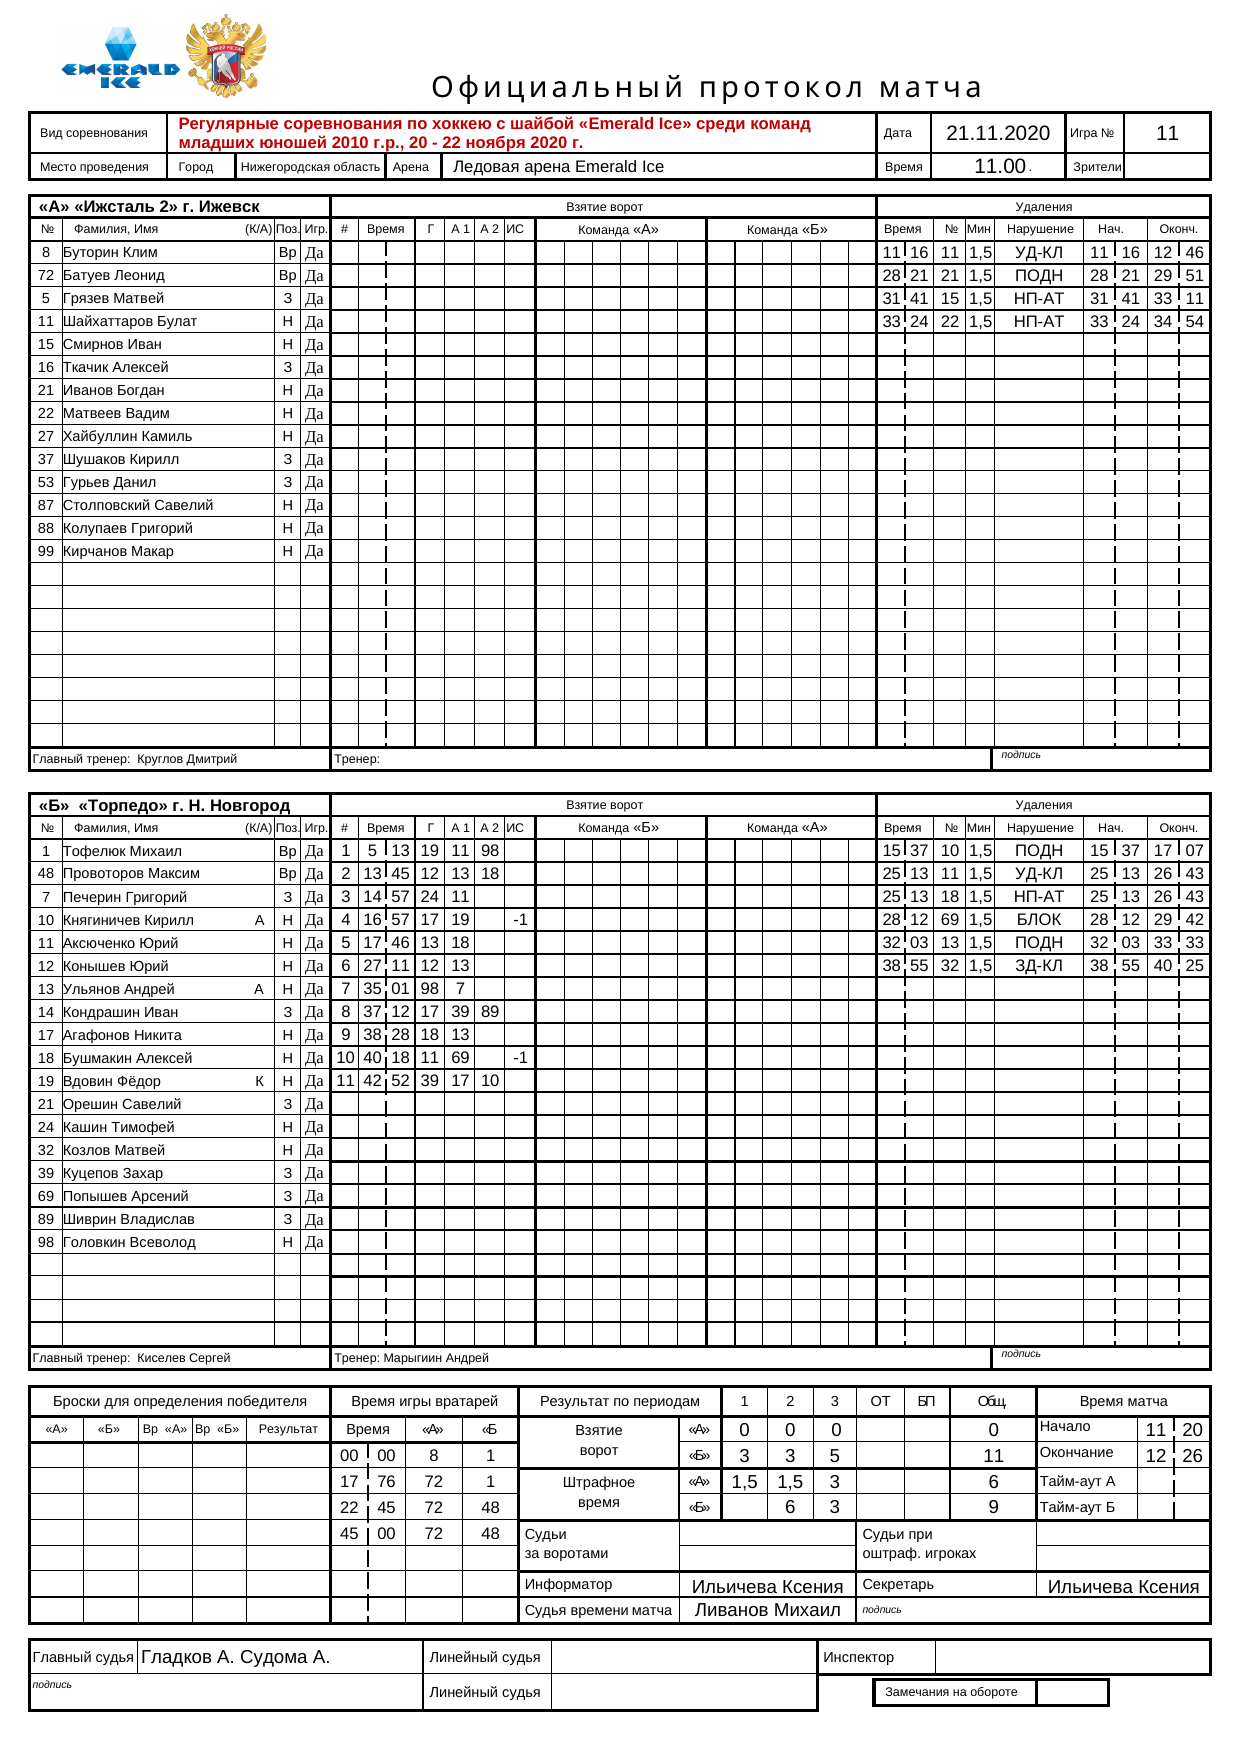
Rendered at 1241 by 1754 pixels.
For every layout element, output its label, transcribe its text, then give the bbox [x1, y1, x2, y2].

table_cell [537, 265, 564, 286]
table_cell [593, 632, 620, 654]
table_cell [565, 265, 592, 286]
table_cell [966, 1323, 994, 1344]
table_cell [821, 886, 848, 907]
table_cell [31, 678, 62, 700]
table_cell [1174, 1494, 1209, 1518]
table_cell [649, 840, 677, 861]
table_cell [537, 1070, 564, 1091]
table_cell [301, 678, 329, 700]
table_cell [708, 724, 734, 746]
table_cell [905, 403, 933, 424]
table_cell [537, 1024, 564, 1045]
table_cell [1179, 1255, 1209, 1275]
table_cell Время [359, 817, 414, 838]
table_cell [301, 1323, 329, 1344]
table_cell [621, 357, 648, 378]
table_cell [332, 586, 358, 608]
table_cell [1115, 426, 1147, 447]
table_cell [565, 426, 592, 447]
table_cell [593, 1070, 620, 1091]
table_cell [849, 1024, 875, 1045]
table_cell Ливанов Михаил [680, 1598, 855, 1622]
table_cell [332, 449, 358, 470]
table_cell Аксюченко Юрий [63, 931, 243, 953]
table_cell [678, 357, 705, 378]
table_cell [416, 563, 444, 585]
table_cell [386, 1323, 414, 1344]
table_cell [445, 1093, 474, 1114]
table_cell [905, 1185, 933, 1206]
table_cell Да [301, 264, 329, 286]
table_cell [537, 655, 564, 677]
table_cell [934, 563, 965, 585]
table_cell [416, 586, 444, 608]
table_cell [416, 517, 444, 539]
table_cell [649, 586, 677, 608]
table_cell [1115, 1139, 1147, 1160]
table_cell [878, 1024, 905, 1045]
table_cell [763, 1070, 791, 1091]
table_cell 21 [905, 265, 933, 286]
table_cell [565, 701, 592, 723]
table_cell [565, 540, 592, 562]
table_cell [678, 1024, 705, 1045]
table_cell [678, 1139, 705, 1160]
table_cell З [275, 1184, 300, 1206]
table_cell [792, 1116, 820, 1137]
table_cell 16 [359, 909, 386, 930]
table_cell [243, 840, 274, 861]
table_cell [934, 517, 965, 539]
table_cell [243, 563, 274, 585]
table_cell [995, 540, 1083, 562]
table_cell [475, 978, 504, 999]
table_cell [995, 1255, 1083, 1275]
table_cell [708, 517, 734, 539]
table_cell [1179, 471, 1209, 493]
table_cell [995, 1139, 1083, 1160]
table_cell [966, 1070, 994, 1091]
table_cell 5 [332, 932, 358, 953]
table_cell [708, 540, 734, 562]
table_cell [593, 701, 620, 723]
table_cell [763, 540, 791, 562]
table_cell [505, 334, 534, 354]
table_cell Да [301, 1161, 329, 1183]
table_cell [821, 334, 848, 354]
table_cell [792, 1001, 820, 1022]
table_cell [649, 357, 677, 378]
table_cell [966, 1139, 994, 1160]
table_cell [243, 1254, 274, 1275]
table_cell [678, 978, 705, 999]
table_cell [649, 1139, 677, 1160]
table_cell Фамилия, Имя [63, 219, 243, 239]
table_cell [593, 357, 620, 378]
table_cell [792, 1278, 820, 1298]
table_cell [995, 1001, 1083, 1022]
table_cell [966, 1185, 994, 1206]
table_cell [445, 380, 474, 401]
table_cell 72 [406, 1494, 462, 1518]
table_cell [416, 1185, 444, 1206]
table_cell [621, 632, 648, 654]
table_cell [386, 655, 414, 677]
table_cell [505, 449, 534, 470]
table_cell [792, 517, 820, 539]
table_cell [849, 1323, 875, 1344]
table_cell [463, 1598, 517, 1622]
table_cell Главный судья [31, 1641, 137, 1673]
table_cell [416, 288, 444, 308]
table_cell [678, 1001, 705, 1022]
table_cell [1084, 586, 1115, 608]
table_cell [966, 1047, 994, 1068]
table_cell [565, 311, 592, 332]
table_cell № [31, 817, 62, 838]
table_cell 88 [31, 517, 62, 539]
table_cell [505, 357, 534, 378]
table_cell Грязев Матвей [63, 287, 243, 308]
table_cell [1148, 426, 1179, 447]
table_cell [621, 1093, 648, 1114]
table_cell [445, 1116, 474, 1137]
table_cell Н [275, 931, 300, 953]
table_cell [386, 242, 414, 262]
table_cell [275, 1300, 300, 1321]
table_cell [995, 724, 1083, 746]
table_cell [934, 1185, 965, 1206]
table_cell НП-АТ [995, 288, 1083, 308]
table_cell [1115, 978, 1147, 999]
table_cell [792, 311, 820, 332]
table_cell [31, 655, 62, 677]
table_cell [1148, 1231, 1179, 1252]
table_cell [736, 540, 762, 562]
table_cell [593, 1001, 620, 1022]
table_cell [708, 471, 734, 493]
table_cell [1115, 1185, 1147, 1206]
table_cell [359, 1255, 386, 1275]
table_cell [736, 1139, 762, 1160]
table_cell [386, 1116, 414, 1137]
table_cell [1084, 380, 1115, 401]
table_cell 12 [1115, 909, 1147, 930]
table_cell [649, 1001, 677, 1022]
table_cell [416, 1323, 444, 1344]
table_cell [275, 724, 300, 746]
table_cell Н [275, 494, 300, 516]
table_cell [31, 1444, 83, 1467]
table_cell [621, 1070, 648, 1091]
table_cell [905, 1001, 933, 1022]
table_cell [736, 1163, 762, 1183]
table_cell Н [275, 310, 300, 332]
table_cell [63, 586, 243, 608]
table_cell [193, 1546, 246, 1570]
table_cell [966, 586, 994, 608]
table_cell [678, 403, 705, 424]
table_cell [763, 1278, 791, 1298]
table_cell 4 [332, 909, 358, 930]
table_cell [621, 494, 648, 516]
table_cell [849, 840, 875, 861]
table_cell [475, 1093, 504, 1114]
table_cell [736, 978, 762, 999]
table_cell [934, 632, 965, 654]
table_cell [359, 1300, 386, 1321]
table_cell [821, 517, 848, 539]
table_cell (К/А) [243, 817, 274, 838]
table_cell [966, 1255, 994, 1275]
table_cell [63, 1323, 243, 1344]
table_cell [792, 357, 820, 378]
table_cell [621, 609, 648, 631]
table_cell [416, 1231, 444, 1252]
table_cell [708, 1001, 734, 1022]
table_cell [593, 1139, 620, 1160]
table_cell [1148, 724, 1179, 746]
table_cell [565, 471, 592, 493]
table_cell [1115, 471, 1147, 493]
table_cell [416, 403, 444, 424]
table_cell [821, 978, 848, 999]
table_cell [821, 840, 848, 861]
table_cell [736, 357, 762, 378]
table_cell [193, 1571, 246, 1596]
table_cell Батуев Леонид [63, 264, 243, 286]
table_cell 12 [416, 955, 444, 976]
table_cell [368, 1571, 405, 1596]
table_cell [708, 1209, 734, 1229]
table_cell [359, 334, 386, 354]
table_cell Да [301, 471, 329, 493]
table_cell 34 [1148, 311, 1179, 332]
table_cell [1115, 403, 1147, 424]
table_cell [708, 494, 734, 516]
table_cell А 2 [475, 817, 504, 838]
table_cell [966, 1209, 994, 1229]
table_cell [763, 932, 791, 953]
table_cell [193, 1468, 246, 1493]
table_cell [1179, 357, 1209, 378]
table_cell [708, 1278, 734, 1298]
table_cell [995, 678, 1083, 700]
table_cell А 1 [445, 817, 474, 838]
table_cell [332, 380, 358, 401]
table_cell [821, 632, 848, 654]
table_cell 46 [386, 932, 414, 953]
table_cell [537, 1255, 564, 1275]
table_cell [31, 1520, 83, 1544]
table_cell [621, 1300, 648, 1321]
table_cell 11 [934, 863, 965, 884]
table_cell [995, 586, 1083, 608]
table_cell [878, 1139, 905, 1160]
table_cell Да [301, 310, 329, 332]
table_cell 48 [463, 1494, 517, 1518]
table_cell 11 [878, 242, 905, 262]
table_cell 38 [1084, 955, 1115, 976]
table_cell [1115, 632, 1147, 654]
table_cell [386, 403, 414, 424]
table_cell Тайм-аут А [1038, 1468, 1137, 1493]
table_cell [445, 1300, 474, 1321]
table_cell 53 [31, 471, 62, 493]
table_cell [505, 886, 534, 907]
table_cell 35 [359, 978, 386, 999]
table_cell 11 [332, 1070, 358, 1091]
table_cell [736, 1231, 762, 1252]
table_cell [708, 311, 734, 332]
table_cell [243, 586, 274, 608]
table_cell [821, 563, 848, 585]
table_cell Да [301, 540, 329, 562]
table_cell [537, 1139, 564, 1160]
table_cell [416, 609, 444, 631]
table_cell [878, 380, 905, 401]
table_cell [1148, 655, 1179, 677]
table_cell [332, 1598, 368, 1622]
table_cell [966, 978, 994, 999]
table_cell [905, 449, 933, 470]
table_cell УД-КЛ [995, 863, 1083, 884]
table_cell 33 [878, 311, 905, 332]
table_cell [445, 655, 474, 677]
table_cell [995, 1024, 1083, 1045]
table_cell [763, 1323, 791, 1344]
table_cell [565, 494, 592, 516]
table_cell [849, 955, 875, 976]
table_cell 1,5 [966, 886, 994, 907]
table_cell [649, 288, 677, 308]
table_cell [359, 1116, 386, 1137]
table_cell [708, 1163, 734, 1183]
table_cell 10 [475, 1070, 504, 1091]
table_cell [934, 357, 965, 378]
table_cell [1084, 1001, 1115, 1022]
table_cell [878, 701, 905, 723]
table_cell 1,5 [966, 288, 994, 308]
table_cell [243, 1138, 274, 1160]
table_cell [505, 311, 534, 332]
table_cell [1179, 586, 1209, 608]
table_cell Штрафное время [520, 1470, 678, 1518]
table_cell [934, 494, 965, 516]
table_cell [505, 632, 534, 654]
table_cell [792, 1255, 820, 1275]
table_cell Поз. [275, 817, 300, 838]
table_cell [763, 1209, 791, 1229]
table_cell [1179, 1231, 1209, 1252]
table_cell [1179, 1323, 1209, 1344]
table_cell [505, 840, 534, 861]
table_cell [649, 678, 677, 700]
table_cell [1115, 1278, 1147, 1298]
table_cell [966, 724, 994, 746]
table_cell [678, 909, 705, 930]
table_cell [849, 932, 875, 953]
table_cell [505, 1024, 534, 1045]
table_cell [593, 288, 620, 308]
table_cell [139, 1598, 192, 1622]
table_cell [934, 1116, 965, 1137]
table_cell [359, 426, 386, 447]
table_cell Шушаков Кирилл [63, 448, 243, 470]
table_cell [1179, 609, 1209, 631]
table_cell [359, 1323, 386, 1344]
table_cell 99 [31, 540, 62, 562]
table_cell [763, 724, 791, 746]
table_cell [416, 242, 444, 262]
table_cell [445, 517, 474, 539]
table_cell [537, 909, 564, 930]
table_cell [763, 494, 791, 516]
table_cell [878, 1209, 905, 1229]
table_cell [792, 909, 820, 930]
table_cell [934, 1209, 965, 1229]
table_cell Время [878, 154, 930, 178]
table_cell [301, 1254, 329, 1275]
table_cell [1084, 1231, 1115, 1252]
table_cell [537, 1231, 564, 1252]
table_cell [31, 563, 62, 585]
table_cell [821, 449, 848, 470]
table_cell 46 [1179, 242, 1209, 262]
table_cell [905, 563, 933, 585]
table_cell [386, 1231, 414, 1252]
table_cell [63, 563, 243, 585]
table_cell [1179, 540, 1209, 562]
table_cell [934, 1024, 965, 1045]
table_cell К [243, 1069, 274, 1091]
table_cell [966, 1163, 994, 1183]
table_cell [1115, 1116, 1147, 1137]
table_cell [871, 1676, 1211, 1708]
table_cell [763, 242, 791, 262]
table_cell [934, 1139, 965, 1160]
table_cell [359, 380, 386, 401]
table_cell [1148, 978, 1179, 999]
table_cell [505, 471, 534, 493]
table_cell [1115, 1070, 1147, 1091]
table_cell 6 [951, 1470, 1035, 1493]
table_cell 1,5 [723, 1470, 767, 1493]
table_cell З [275, 885, 300, 907]
table_cell [934, 978, 965, 999]
table_cell Судья времени матча [520, 1598, 679, 1622]
table_cell 52 [386, 1070, 414, 1091]
table_cell [445, 1185, 474, 1206]
table_cell [565, 932, 592, 953]
table_cell [537, 1278, 564, 1298]
table_cell [565, 1116, 592, 1137]
table_cell [763, 955, 791, 976]
table_cell 03 [1115, 932, 1147, 953]
table_cell [416, 494, 444, 516]
table_cell 33 [1148, 288, 1179, 308]
table_cell [84, 1444, 138, 1467]
table_cell [966, 678, 994, 700]
table_cell [763, 609, 791, 631]
table_cell Вдовин Фёдор [63, 1069, 243, 1091]
table_cell [505, 403, 534, 424]
table_cell [368, 1598, 405, 1622]
table_cell [708, 909, 734, 930]
table_cell Тренер: [332, 749, 990, 769]
table_cell Ледовая арена Emerald Ice [443, 154, 875, 178]
table_cell 25 [878, 863, 905, 884]
table_cell 15 [31, 333, 62, 354]
table_cell 19 [416, 840, 444, 861]
table_cell [878, 1001, 905, 1022]
table_cell [792, 1047, 820, 1068]
table_cell [1148, 1185, 1179, 1206]
table_cell [416, 265, 444, 286]
table_cell [649, 380, 677, 401]
table_cell [849, 1278, 875, 1298]
table_cell [386, 1139, 414, 1160]
table_cell [445, 288, 474, 308]
table_cell 1,5 [966, 840, 994, 861]
table_cell [332, 403, 358, 424]
table_cell 40 [1148, 955, 1179, 976]
table_cell [537, 426, 564, 447]
table_cell [678, 955, 705, 976]
table_cell [565, 678, 592, 700]
table_cell Да [301, 1000, 329, 1022]
table_cell Нарушение [995, 219, 1083, 239]
table_cell [139, 1444, 192, 1467]
table_cell Судьи при оштраф. игроках [857, 1522, 1036, 1570]
table_cell Ильичева Ксения [1037, 1573, 1209, 1596]
table_cell 07 [1179, 840, 1209, 861]
table_cell [821, 1070, 848, 1091]
table_cell [849, 403, 875, 424]
table_cell [849, 863, 875, 884]
table_cell [332, 655, 358, 677]
table_cell 31 [878, 288, 905, 308]
table_cell [301, 701, 329, 723]
table_cell [386, 1278, 414, 1298]
table_cell [537, 932, 564, 953]
table_cell [736, 863, 762, 884]
table_cell [678, 1185, 705, 1206]
table_cell Нач. [1084, 817, 1147, 838]
table_cell 11 [31, 310, 62, 332]
table_cell [243, 1230, 274, 1252]
table_cell З [275, 356, 300, 378]
table_cell [736, 632, 762, 654]
table_cell 1 [463, 1444, 517, 1467]
table_cell [678, 540, 705, 562]
table_cell [275, 1323, 300, 1344]
table_cell Н [275, 1230, 300, 1252]
table_cell [359, 242, 386, 262]
table_cell 17 [332, 1468, 368, 1493]
table_cell 28 [386, 1024, 414, 1045]
table_cell 1 [463, 1468, 517, 1493]
table_cell [792, 678, 820, 700]
table_cell [537, 334, 564, 354]
table_cell ПОДН [995, 932, 1083, 953]
table_cell 98 [416, 978, 444, 999]
table_cell [386, 632, 414, 654]
table_cell [593, 678, 620, 700]
table_cell [621, 1001, 648, 1022]
table_cell [445, 311, 474, 332]
table_cell [593, 380, 620, 401]
table_cell [1148, 1070, 1179, 1091]
table_cell 32 [878, 932, 905, 953]
table_cell [301, 609, 329, 631]
table_cell [905, 1323, 933, 1344]
table_cell [445, 609, 474, 631]
table_cell 5 [359, 840, 386, 861]
table_cell Информатор [520, 1573, 679, 1596]
table_cell [386, 701, 414, 723]
table_cell [821, 932, 848, 953]
table_cell [552, 1641, 816, 1673]
table_cell [621, 540, 648, 562]
table_cell [678, 886, 705, 907]
table_cell [275, 701, 300, 723]
table_cell # [332, 219, 358, 239]
table_header Удаления [878, 197, 1209, 216]
table_cell [359, 1278, 386, 1298]
table_cell [878, 1070, 905, 1091]
table_cell 24 [1115, 311, 1147, 332]
table_cell 11 [31, 931, 62, 953]
table_cell [849, 1231, 875, 1252]
table_cell [905, 426, 933, 447]
table_cell -1 [505, 909, 534, 930]
table_cell Н [275, 402, 300, 424]
table_cell [475, 1278, 504, 1298]
table_cell [905, 701, 933, 723]
table_cell [849, 540, 875, 562]
table_cell [934, 586, 965, 608]
table_cell [966, 701, 994, 723]
table_cell [386, 471, 414, 493]
table_cell Гладков А. Судома А. [138, 1641, 422, 1673]
table_cell [537, 978, 564, 999]
table_cell [445, 334, 474, 354]
table_cell [708, 609, 734, 631]
table_cell [792, 586, 820, 608]
table_cell Колупаев Григорий [63, 517, 243, 539]
table_cell [243, 333, 274, 354]
table_cell 14 [359, 886, 386, 907]
table_cell [821, 540, 848, 562]
table_cell [1148, 678, 1179, 700]
table_cell [537, 840, 564, 861]
table_cell [621, 978, 648, 999]
table_cell Да [301, 862, 329, 884]
table_cell [792, 426, 820, 447]
table_cell [849, 1047, 875, 1068]
table_header Регулярные соревнования по хоккею с шайбой «Emerald Ice» среди команд младших юношей 2010 г.р., 20 - 22 ноября 2020 г. [168, 114, 875, 152]
table_cell 17 [416, 1001, 444, 1022]
table_cell [332, 1185, 358, 1206]
table_cell [243, 701, 274, 723]
table_cell [445, 1278, 474, 1298]
table_cell [678, 840, 705, 861]
table_cell [878, 586, 905, 608]
table_cell [736, 609, 762, 631]
table_cell [359, 471, 386, 493]
table_cell [678, 1116, 705, 1137]
table_cell [966, 426, 994, 447]
table_cell З [275, 1208, 300, 1229]
table_cell «Б» [680, 1494, 720, 1518]
table_cell Козлов Матвей [63, 1138, 243, 1160]
table_cell [1148, 1001, 1179, 1022]
table_cell Фамилия, Имя [63, 817, 243, 838]
table_cell [537, 242, 564, 262]
table_cell [63, 1300, 243, 1321]
table_cell [537, 357, 564, 378]
table_cell [878, 1278, 905, 1298]
table_cell 28 [1084, 265, 1115, 286]
table_cell [505, 678, 534, 700]
table_cell Команда «Б» [708, 219, 875, 239]
table_cell [1148, 1300, 1179, 1321]
picture [58, 14, 267, 98]
table_cell Главный тренер: Киселев Сергей [31, 1348, 329, 1367]
table_cell [463, 1571, 517, 1596]
table_header Броски для определения победителя [31, 1388, 329, 1414]
table_cell 3 [814, 1494, 856, 1518]
table_cell [736, 471, 762, 493]
table_cell [708, 886, 734, 907]
table_cell [565, 1024, 592, 1045]
table_cell [736, 380, 762, 401]
table_cell [593, 426, 620, 447]
table_cell Вр «Б» [193, 1418, 246, 1441]
table_cell [934, 609, 965, 631]
table_cell «А» [680, 1418, 720, 1441]
table_cell [621, 955, 648, 976]
table_cell [621, 563, 648, 585]
table_cell [678, 494, 705, 516]
table_cell [857, 1494, 904, 1518]
table_cell 9 [332, 1024, 358, 1045]
table_cell [821, 655, 848, 677]
table_cell [621, 265, 648, 286]
table_cell [708, 265, 734, 286]
table_cell [386, 426, 414, 447]
table_cell [934, 1093, 965, 1114]
table_cell Тофелюк Михаил [63, 840, 243, 861]
table_cell Инспектор [819, 1641, 935, 1673]
table_cell [621, 288, 648, 308]
table_cell [505, 1163, 534, 1183]
table_cell 20 [1174, 1418, 1209, 1441]
table_cell [708, 1093, 734, 1114]
table_cell [736, 1185, 762, 1206]
table_cell [416, 1255, 444, 1275]
table_cell З [275, 471, 300, 493]
table_cell подпись [993, 749, 1209, 769]
table_cell [849, 678, 875, 700]
table_cell [1148, 334, 1179, 354]
table_cell [475, 380, 504, 401]
table_cell [621, 1185, 648, 1206]
table_cell [736, 701, 762, 723]
table_cell 48 [31, 862, 62, 884]
table_header 3 [814, 1388, 856, 1414]
table_cell [1084, 701, 1115, 723]
table_cell Судьи за воротами [520, 1522, 679, 1570]
table_cell Да [301, 908, 329, 930]
table_cell 11.00 [932, 154, 1064, 178]
table_cell [1148, 1163, 1179, 1183]
table_cell [475, 517, 504, 539]
table_cell [966, 471, 994, 493]
table_cell 13 [445, 1024, 474, 1045]
table_cell [84, 1468, 138, 1493]
table_cell [821, 1139, 848, 1160]
table_cell [193, 1520, 246, 1544]
table_cell Время [359, 219, 414, 239]
table_cell 45 [332, 1520, 368, 1544]
table_cell [537, 863, 564, 884]
table_cell [301, 655, 329, 677]
table_cell [475, 288, 504, 308]
table_header Время игры вратарей [332, 1388, 517, 1414]
table_cell [995, 978, 1083, 999]
table_cell [736, 909, 762, 930]
table_cell [1148, 586, 1179, 608]
table_cell 37 [1115, 840, 1147, 861]
table_cell 11 [445, 886, 474, 907]
table_cell [243, 264, 274, 286]
table_cell [763, 449, 791, 470]
table_cell [1148, 517, 1179, 539]
table_cell [463, 1546, 517, 1570]
table_cell [878, 1116, 905, 1137]
table_cell [1084, 724, 1115, 746]
table_cell [368, 1546, 405, 1570]
table_cell [31, 632, 62, 654]
table_cell Удаления [878, 795, 1209, 815]
table_cell [763, 1047, 791, 1068]
table_cell [243, 471, 274, 493]
table_cell [332, 678, 358, 700]
table_cell [708, 563, 734, 585]
table_cell [934, 1163, 965, 1183]
table_cell [1115, 678, 1147, 700]
table_cell [792, 563, 820, 585]
table_cell [878, 540, 905, 562]
table_cell [1084, 632, 1115, 654]
table_cell [537, 1323, 564, 1344]
table_cell [649, 1185, 677, 1206]
table_cell [593, 471, 620, 493]
table_cell [1148, 494, 1179, 516]
table_cell 22 [934, 311, 965, 332]
table_cell 12 [31, 954, 62, 976]
table_cell [649, 1163, 677, 1183]
table_cell [792, 932, 820, 953]
table_cell 00 [368, 1520, 405, 1544]
table_cell Да [301, 1046, 329, 1068]
table_cell [678, 471, 705, 493]
table_cell 1,5 [966, 955, 994, 976]
table_cell Куцепов Захар [63, 1161, 243, 1183]
table_cell [565, 978, 592, 999]
table_cell [763, 1139, 791, 1160]
table_cell [621, 1231, 648, 1252]
table_cell [821, 1209, 848, 1229]
table_cell [649, 724, 677, 746]
table_cell Да [301, 1023, 329, 1045]
table_cell [445, 1163, 474, 1183]
table_cell [736, 1001, 762, 1022]
table_cell [243, 1161, 274, 1183]
table_cell [275, 1254, 300, 1275]
table_cell 03 [905, 932, 933, 953]
table_cell [505, 265, 534, 286]
table_cell [708, 1231, 734, 1252]
table_cell [1138, 1494, 1174, 1518]
table_cell [792, 380, 820, 401]
table_cell [445, 471, 474, 493]
table_cell Н [275, 1046, 300, 1068]
table_cell [1084, 1024, 1115, 1045]
table_cell [537, 1185, 564, 1206]
table_cell [1084, 1278, 1115, 1298]
table_cell [243, 954, 274, 976]
table_cell [621, 1024, 648, 1045]
table_cell [966, 357, 994, 378]
table_cell Да [301, 517, 329, 539]
table_cell [243, 1323, 274, 1344]
table_cell [736, 1300, 762, 1321]
table_cell [565, 632, 592, 654]
table_cell [1115, 1300, 1147, 1321]
table_cell Да [301, 494, 329, 516]
table_cell [736, 563, 762, 585]
table_cell [763, 471, 791, 493]
table_cell [678, 426, 705, 447]
table_cell [505, 1323, 534, 1344]
table_cell НП-АТ [995, 311, 1083, 332]
table_cell 32 [934, 955, 965, 976]
table_cell 13 [31, 977, 62, 999]
table_cell [332, 265, 358, 286]
table_cell [593, 311, 620, 332]
table_cell Взятие ворот [520, 1418, 678, 1467]
table_cell [905, 1278, 933, 1298]
table_cell [763, 517, 791, 539]
table_cell [247, 1598, 329, 1622]
table_cell [301, 724, 329, 746]
table_cell [621, 1278, 648, 1298]
table_cell [649, 1231, 677, 1252]
table_cell [475, 494, 504, 516]
table_cell 41 [905, 288, 933, 308]
table_cell 15 [1084, 840, 1115, 861]
table_cell [621, 932, 648, 953]
table_cell [475, 1300, 504, 1321]
table_cell [821, 609, 848, 631]
table_cell [31, 586, 62, 608]
table_cell [247, 1546, 329, 1570]
table_cell УД-КЛ [995, 242, 1083, 262]
table_cell [995, 1278, 1083, 1298]
table_cell [905, 1024, 933, 1045]
table_cell БЛОК [995, 909, 1083, 930]
table_cell [849, 1209, 875, 1229]
table_cell [1179, 1163, 1209, 1183]
table_cell [243, 885, 274, 907]
table_cell [243, 287, 274, 308]
table_cell [1179, 1139, 1209, 1160]
table_cell Вр [275, 840, 300, 861]
table_cell [475, 1047, 504, 1068]
table_cell [386, 1300, 414, 1321]
table_cell [359, 494, 386, 516]
table_cell [1115, 724, 1147, 746]
table_cell [406, 1598, 462, 1622]
table_cell Да [301, 1184, 329, 1206]
table_cell [792, 1093, 820, 1114]
table_cell [849, 494, 875, 516]
table_cell Оконч. [1148, 817, 1209, 838]
table_cell [821, 426, 848, 447]
table_cell [505, 1185, 534, 1206]
table_cell [593, 955, 620, 976]
table_cell [505, 724, 534, 746]
table_cell [1148, 609, 1179, 631]
table_cell «Б» [680, 1442, 720, 1467]
table_cell [708, 380, 734, 401]
table_cell [905, 1047, 933, 1068]
table_cell 69 [31, 1184, 62, 1206]
table_cell [1115, 563, 1147, 585]
table_cell [649, 265, 677, 286]
table_cell [593, 1209, 620, 1229]
table_cell [593, 1047, 620, 1068]
table_cell [736, 1047, 762, 1068]
table_cell [905, 632, 933, 654]
table_cell [934, 1300, 965, 1321]
table_cell [1148, 1255, 1179, 1275]
table_cell [416, 540, 444, 562]
table_cell [1084, 449, 1115, 470]
table_cell [332, 1163, 358, 1183]
table_cell [1179, 494, 1209, 516]
table_cell [878, 357, 905, 378]
table_cell . Зрители [1067, 154, 1123, 178]
table_cell [475, 471, 504, 493]
table_cell [849, 1001, 875, 1022]
table_cell Да [301, 242, 329, 262]
table_cell подпись [993, 1348, 1209, 1367]
table_cell [934, 1047, 965, 1068]
table_cell [193, 1598, 246, 1622]
table_cell [63, 678, 243, 700]
table_cell А [243, 908, 274, 930]
table_cell [1148, 632, 1179, 654]
table_cell Матвеев Вадим [63, 402, 243, 424]
table_cell [821, 1255, 848, 1275]
table_cell [708, 1185, 734, 1206]
table_cell [763, 1116, 791, 1137]
table_cell [678, 1323, 705, 1344]
table_cell [878, 494, 905, 516]
table_cell 31 [1084, 288, 1115, 308]
table_cell [1125, 154, 1209, 178]
table_cell [934, 380, 965, 401]
table_cell [537, 540, 564, 562]
table_cell [1179, 701, 1209, 723]
table_cell Н [275, 977, 300, 999]
table_cell 13 [934, 932, 965, 953]
table_cell [905, 494, 933, 516]
table_cell [1148, 563, 1179, 585]
table_cell [386, 1163, 414, 1183]
table_cell ЗД-КЛ [995, 955, 1083, 976]
table_cell 10 [934, 840, 965, 861]
table_cell [649, 1093, 677, 1114]
table_cell [995, 471, 1083, 493]
table_cell 6 [332, 955, 358, 976]
table_cell [243, 632, 274, 654]
table_cell [678, 265, 705, 286]
table_cell [445, 586, 474, 608]
table_cell [1084, 1300, 1115, 1321]
table_cell 18 [934, 886, 965, 907]
table_cell [821, 586, 848, 608]
table_cell [649, 540, 677, 562]
table_cell [537, 1093, 564, 1114]
table_cell Результат [247, 1418, 329, 1441]
table_cell [849, 1255, 875, 1275]
table_cell [386, 586, 414, 608]
table_cell [31, 701, 62, 723]
table_cell [736, 517, 762, 539]
table_cell 39 [31, 1161, 62, 1183]
table_cell [678, 655, 705, 677]
table_cell [849, 265, 875, 286]
table_cell [31, 1598, 83, 1622]
table_cell [878, 632, 905, 654]
table_cell 87 [31, 494, 62, 516]
table_cell [1084, 426, 1115, 447]
table_cell [593, 1278, 620, 1298]
table_cell 42 [1179, 909, 1209, 930]
table_cell [505, 863, 534, 884]
table_cell [708, 1047, 734, 1068]
table_cell «Б» «Торпедо» г. Н. Новгород [31, 795, 329, 815]
table_cell [736, 724, 762, 746]
table_cell [649, 609, 677, 631]
table_cell [359, 540, 386, 562]
table_cell [821, 863, 848, 884]
table_cell [1084, 655, 1115, 677]
table_cell [792, 955, 820, 976]
table_cell [905, 471, 933, 493]
table_cell [849, 1116, 875, 1137]
table_cell [1148, 471, 1179, 493]
table_cell 12 [416, 863, 444, 884]
table_cell 42 [359, 1070, 386, 1091]
table_cell [966, 517, 994, 539]
table_cell [736, 426, 762, 447]
table_cell [1148, 357, 1179, 378]
table_cell 12 [1138, 1442, 1174, 1467]
table_cell [678, 701, 705, 723]
table_cell [849, 449, 875, 470]
table_cell [359, 265, 386, 286]
table_cell 11 [951, 1442, 1035, 1467]
table_cell 1,5 [768, 1470, 813, 1493]
table_cell [386, 1185, 414, 1206]
table_cell [678, 334, 705, 354]
table_cell [792, 655, 820, 677]
table_cell Агафонов Никита [63, 1023, 243, 1045]
table_cell [505, 1209, 534, 1229]
table_cell [505, 609, 534, 631]
table_cell 19 [31, 1069, 62, 1091]
table_cell [359, 609, 386, 631]
table_cell [905, 724, 933, 746]
table_cell [678, 1255, 705, 1275]
table_cell [475, 932, 504, 953]
table_cell [416, 1209, 444, 1229]
table_cell [763, 1185, 791, 1206]
table_cell «Б» [84, 1418, 138, 1441]
table_cell 3 [332, 886, 358, 907]
table_cell [386, 1093, 414, 1114]
table_cell [649, 863, 677, 884]
table_cell Кондрашин Иван [63, 1000, 243, 1022]
table_cell [878, 655, 905, 677]
table_cell [1084, 978, 1115, 999]
table_header 2 [768, 1388, 813, 1414]
table_cell [649, 655, 677, 677]
table_cell [359, 701, 386, 723]
table_cell 15 [934, 288, 965, 308]
table_cell Печерин Григорий [63, 885, 243, 907]
table_cell [821, 678, 848, 700]
table_cell [359, 311, 386, 332]
table_cell Шайхаттаров Булат [63, 310, 243, 332]
table_cell [565, 955, 592, 976]
table_cell Арена [387, 154, 440, 178]
table_cell [849, 1070, 875, 1091]
table_cell [763, 311, 791, 332]
table_cell [565, 403, 592, 424]
table_cell № [31, 219, 62, 239]
table_cell Поз. [275, 219, 300, 239]
table_cell [849, 978, 875, 999]
table_cell [552, 1674, 816, 1708]
table_cell 28 [878, 909, 905, 930]
table_cell [1084, 1116, 1115, 1137]
table_cell 00 [332, 1444, 368, 1467]
table_cell [593, 586, 620, 608]
table_cell подпись [857, 1598, 1209, 1622]
table_cell [678, 724, 705, 746]
table_cell 11 [1138, 1418, 1174, 1441]
table_cell [475, 1024, 504, 1045]
table_cell [386, 288, 414, 308]
table_cell [275, 655, 300, 677]
table_cell [792, 863, 820, 884]
table_cell [849, 517, 875, 539]
table_cell [1115, 1231, 1147, 1252]
table_cell Нарушение [995, 817, 1083, 838]
table_cell [537, 449, 564, 470]
table_header Игра № [1067, 114, 1123, 152]
table_cell [621, 1209, 648, 1229]
table_cell [792, 540, 820, 562]
table_cell 32 [31, 1138, 62, 1160]
table_cell [537, 471, 564, 493]
table_cell 45 [386, 863, 414, 884]
table_cell [565, 1231, 592, 1252]
table_cell Команда «А» [537, 219, 705, 239]
table_cell [1179, 403, 1209, 424]
table_cell 25 [1084, 886, 1115, 907]
table_cell [763, 678, 791, 700]
table_cell [505, 517, 534, 539]
table_cell Да [301, 1092, 329, 1114]
table_cell [593, 1024, 620, 1045]
table_cell [359, 678, 386, 700]
table_cell [849, 471, 875, 493]
table_cell [708, 334, 734, 354]
table_cell [416, 632, 444, 654]
table_cell 10 [31, 908, 62, 930]
table_cell [1084, 357, 1115, 378]
table_cell [849, 426, 875, 447]
table_cell Смирнов Иван [63, 333, 243, 354]
table_cell [406, 1571, 462, 1596]
table_cell [416, 449, 444, 470]
table_cell [1115, 449, 1147, 470]
table_cell [386, 1255, 414, 1275]
table_cell 45 [368, 1494, 405, 1518]
table_cell [763, 265, 791, 286]
table_cell [736, 1209, 762, 1229]
table_cell [332, 632, 358, 654]
table_cell [1115, 1163, 1147, 1183]
table_header БП [905, 1388, 949, 1414]
table_cell [905, 334, 933, 354]
table_cell [537, 494, 564, 516]
table_cell Н [275, 379, 300, 401]
table_cell [565, 909, 592, 930]
table_cell ИС [505, 219, 534, 239]
table_cell [1179, 334, 1209, 354]
table_cell (К/А) [243, 219, 274, 239]
table_cell [445, 724, 474, 746]
table_cell [1084, 540, 1115, 562]
table_cell [332, 1255, 358, 1275]
table_cell [332, 242, 358, 262]
table_cell [995, 1231, 1083, 1252]
table_cell 26 [1148, 863, 1179, 884]
table_cell [621, 311, 648, 332]
table_cell [359, 517, 386, 539]
table_cell [359, 288, 386, 308]
table_cell [736, 1070, 762, 1091]
table_cell Провоторов Максим [63, 862, 243, 884]
table_cell [678, 563, 705, 585]
table_cell 48 [463, 1520, 517, 1544]
table_cell [678, 242, 705, 262]
table_cell [649, 701, 677, 723]
table_cell Время [878, 219, 933, 239]
table_cell [995, 449, 1083, 470]
table_header Время матча [1038, 1388, 1209, 1414]
table_cell [905, 357, 933, 378]
table_cell [359, 655, 386, 677]
table_cell [565, 609, 592, 631]
table_cell [1084, 1139, 1115, 1160]
table_cell 72 [31, 264, 62, 286]
table_cell [849, 609, 875, 631]
table_cell Да [301, 977, 329, 999]
table_cell [565, 1070, 592, 1091]
table_cell [332, 1209, 358, 1229]
table_cell [849, 563, 875, 585]
table_cell [995, 494, 1083, 516]
table_cell [763, 357, 791, 378]
table_cell 18 [386, 1047, 414, 1068]
table_cell [1179, 1070, 1209, 1091]
table_cell [678, 1278, 705, 1298]
table_cell 17 [445, 1070, 474, 1091]
table_cell [445, 1231, 474, 1252]
table_cell Кирчанов Макар [63, 540, 243, 562]
table_cell Тайм-аут Б [1038, 1494, 1137, 1518]
table_cell [445, 1323, 474, 1344]
table_cell [505, 540, 534, 562]
table_cell [821, 1093, 848, 1114]
table_cell [593, 563, 620, 585]
table_cell [849, 632, 875, 654]
table_cell 12 [386, 1001, 414, 1022]
table_cell [1115, 1047, 1147, 1068]
table_cell [332, 1116, 358, 1137]
table_cell [1084, 1185, 1115, 1206]
table_cell [821, 471, 848, 493]
table_cell [995, 1116, 1083, 1137]
table_cell 8 [332, 1001, 358, 1022]
table_cell [565, 886, 592, 907]
table_cell [792, 265, 820, 286]
table_cell [1179, 449, 1209, 470]
table_cell 1 [332, 840, 358, 861]
table_cell [995, 563, 1083, 585]
table_cell 37 [31, 448, 62, 470]
table_cell 24 [416, 886, 444, 907]
table_cell [849, 1093, 875, 1114]
table_cell [621, 701, 648, 723]
table_cell [905, 1470, 949, 1493]
table_cell [1179, 563, 1209, 585]
table_cell [332, 357, 358, 378]
table_cell [332, 426, 358, 447]
table_cell [678, 1209, 705, 1229]
table_cell [1179, 1047, 1209, 1068]
table_cell [763, 909, 791, 930]
table_cell [537, 1300, 564, 1321]
table_cell 11 [445, 840, 474, 861]
table_cell [1084, 1093, 1115, 1114]
table_cell [445, 449, 474, 470]
table_cell [792, 701, 820, 723]
table_cell [565, 1093, 592, 1114]
table_cell [1179, 1300, 1209, 1321]
table_cell [736, 242, 762, 262]
table_cell [386, 449, 414, 470]
table_cell [649, 242, 677, 262]
table_cell 98 [31, 1230, 62, 1252]
table_cell [593, 494, 620, 516]
table_cell [416, 471, 444, 493]
table_cell [406, 1546, 462, 1570]
table_cell [792, 1300, 820, 1321]
table_cell [649, 1116, 677, 1137]
table_cell [878, 1047, 905, 1068]
table_cell [565, 1278, 592, 1298]
table_cell Гурьев Данил [63, 471, 243, 493]
table_cell [537, 380, 564, 401]
table_cell Княгиничев Кирилл [63, 908, 243, 930]
table_cell 5 [31, 287, 62, 308]
table_cell [995, 334, 1083, 354]
table_cell [505, 701, 534, 723]
table_cell [736, 449, 762, 470]
table_cell Орешин Савелий [63, 1092, 243, 1114]
table_cell [821, 288, 848, 308]
table_cell Н [275, 540, 300, 562]
table_cell [905, 586, 933, 608]
table_cell Нижегородская область [237, 154, 384, 178]
table_cell Да [301, 840, 329, 861]
table_cell 22 [332, 1494, 368, 1518]
table_cell Шиврин Владислав [63, 1208, 243, 1229]
table_cell [708, 1116, 734, 1137]
table_cell Ильичева Ксения [680, 1573, 855, 1596]
table_cell [84, 1598, 138, 1622]
table_cell [593, 724, 620, 746]
table_cell Н [275, 908, 300, 930]
table_cell 25 [878, 886, 905, 907]
table_cell 11 [934, 242, 965, 262]
table_cell [386, 311, 414, 332]
table_cell [678, 517, 705, 539]
table_cell [243, 862, 274, 884]
table_cell Да [301, 402, 329, 424]
table_cell Да [301, 333, 329, 354]
table_cell 18 [445, 932, 474, 953]
table_cell [243, 1000, 274, 1022]
table_cell [537, 1116, 564, 1137]
table_cell [593, 978, 620, 999]
table_cell [878, 978, 905, 999]
table_cell [995, 609, 1083, 631]
table_cell [243, 379, 274, 401]
table_cell [649, 1278, 677, 1298]
table_cell [649, 1300, 677, 1321]
table_cell Г [416, 817, 444, 838]
table_cell [905, 1116, 933, 1137]
table_cell [792, 1070, 820, 1091]
table_cell «А» [406, 1418, 462, 1441]
table_header 1 [723, 1388, 767, 1414]
table_cell 26 [1174, 1442, 1209, 1467]
table_cell [475, 909, 504, 930]
table_cell [332, 517, 358, 539]
table_cell 38 [878, 955, 905, 976]
table_cell [475, 563, 504, 585]
table_cell [593, 1185, 620, 1206]
table_cell [359, 632, 386, 654]
table_cell [537, 886, 564, 907]
table_cell [763, 978, 791, 999]
table_cell [708, 863, 734, 884]
table_cell [332, 563, 358, 585]
table_cell [565, 1163, 592, 1183]
table_cell 13 [445, 863, 474, 884]
table_cell [332, 471, 358, 493]
table_cell [792, 494, 820, 516]
table_header 11 [1125, 114, 1209, 152]
table_cell [621, 403, 648, 424]
table_cell [934, 655, 965, 677]
table_cell [934, 471, 965, 493]
table_cell [243, 678, 274, 700]
table_cell Да [301, 1208, 329, 1229]
table_cell [966, 1278, 994, 1298]
table_cell [593, 863, 620, 884]
table_cell [905, 1255, 933, 1275]
table_cell [995, 1093, 1083, 1114]
table_cell [995, 403, 1083, 424]
table_cell [332, 540, 358, 562]
table_cell 28 [878, 265, 905, 286]
table_cell Игр. [301, 817, 329, 838]
table_cell [475, 357, 504, 378]
table_cell [505, 1278, 534, 1298]
table_cell З [275, 1000, 300, 1022]
table_cell [416, 655, 444, 677]
table_cell [31, 1468, 83, 1493]
table_cell № [934, 817, 965, 838]
table_cell [505, 494, 534, 516]
table_cell [966, 1231, 994, 1252]
table_cell [849, 655, 875, 677]
table_cell 32 [1084, 932, 1115, 953]
table_cell [878, 1323, 905, 1344]
table_cell [621, 586, 648, 608]
table_cell # [332, 817, 358, 838]
table_cell 28 [1084, 909, 1115, 930]
table_cell [995, 1300, 1083, 1321]
table_cell Начало [1038, 1418, 1137, 1441]
table_cell Да [301, 287, 329, 308]
table_cell [332, 609, 358, 631]
table_cell [31, 1546, 83, 1570]
table_cell [934, 1070, 965, 1091]
table_cell [649, 494, 677, 516]
table_cell [1148, 449, 1179, 470]
table_cell [621, 517, 648, 539]
table_cell [386, 517, 414, 539]
table_cell [1148, 1024, 1179, 1045]
table_cell «А» [31, 1418, 83, 1441]
table_cell [386, 1209, 414, 1229]
table_cell [792, 978, 820, 999]
table_cell [475, 1209, 504, 1229]
table_cell [678, 863, 705, 884]
table_cell [966, 655, 994, 677]
table_cell [416, 1300, 444, 1321]
table_cell [475, 1163, 504, 1183]
table_cell [966, 334, 994, 354]
table_cell [475, 265, 504, 286]
table_cell Конышев Юрий [63, 954, 243, 976]
table_cell Кашин Тимофей [63, 1115, 243, 1137]
table_cell [445, 265, 474, 286]
table_cell [621, 655, 648, 677]
table_cell [678, 449, 705, 470]
table_cell [63, 1276, 243, 1298]
table_cell [678, 609, 705, 631]
table_cell [905, 1418, 949, 1441]
table_cell [649, 334, 677, 354]
table_cell 13 [416, 932, 444, 953]
table_cell [593, 1255, 620, 1275]
table_cell [565, 1323, 592, 1344]
table_cell Да [301, 1115, 329, 1137]
table_cell [386, 678, 414, 700]
table_cell З [275, 1092, 300, 1114]
table_cell [905, 1494, 949, 1518]
table_cell [821, 265, 848, 286]
table_cell [505, 1139, 534, 1160]
table_cell [966, 632, 994, 654]
table_cell 39 [416, 1070, 444, 1091]
table_header Общ. [951, 1388, 1035, 1414]
table_cell [621, 909, 648, 930]
table_cell [905, 540, 933, 562]
table_cell [1179, 678, 1209, 700]
table_cell [1084, 471, 1115, 493]
table_cell 21 [31, 379, 62, 401]
table_cell [934, 426, 965, 447]
table_cell 57 [386, 909, 414, 930]
table_cell [537, 1209, 564, 1229]
table_cell [934, 678, 965, 700]
table_cell [445, 540, 474, 562]
table_cell [475, 678, 504, 700]
table_cell [386, 724, 414, 746]
table_cell [1084, 1163, 1115, 1183]
table_cell [359, 449, 386, 470]
table_cell [332, 1278, 358, 1298]
table_cell [243, 425, 274, 447]
table_cell 1,5 [966, 242, 994, 262]
table_cell Да [301, 379, 329, 401]
table_cell [505, 1255, 534, 1275]
table_cell [475, 955, 504, 976]
table_cell [966, 609, 994, 631]
table_cell [995, 1209, 1083, 1229]
table_cell [1115, 1323, 1147, 1344]
table_cell А 1 [445, 219, 474, 239]
table_cell 17 [359, 932, 386, 953]
table_cell Время [332, 1418, 405, 1441]
table_cell [416, 1278, 444, 1298]
table_cell 12 [905, 909, 933, 930]
table_cell [878, 1093, 905, 1114]
table_cell [139, 1468, 192, 1493]
table_cell 18 [475, 863, 504, 884]
table_cell [763, 1231, 791, 1252]
table_cell 16 [1115, 242, 1147, 262]
table_cell [708, 978, 734, 999]
table_cell [593, 609, 620, 631]
table_cell [416, 701, 444, 723]
table_cell [708, 701, 734, 723]
table_cell [359, 1231, 386, 1252]
table_cell [1148, 1047, 1179, 1068]
table_cell [905, 609, 933, 631]
table_cell [1084, 1070, 1115, 1091]
table_cell 13 [1115, 863, 1147, 884]
table_cell Главный тренер: Круглов Дмитрий [31, 749, 329, 769]
table_cell [332, 701, 358, 723]
table_cell [505, 1231, 534, 1252]
table_cell [537, 1163, 564, 1183]
table_cell [243, 310, 274, 332]
table_cell [763, 380, 791, 401]
table_cell [736, 1093, 762, 1114]
table_cell [505, 1093, 534, 1114]
table_cell 27 [359, 955, 386, 976]
table_cell [593, 886, 620, 907]
table_cell 7 [445, 978, 474, 999]
table_cell [445, 357, 474, 378]
table_cell [905, 1231, 933, 1252]
table_cell [678, 586, 705, 608]
table_cell № [934, 219, 965, 239]
table_cell 13 [1115, 886, 1147, 907]
table_cell [792, 334, 820, 354]
table_cell [31, 1571, 83, 1596]
table_cell [621, 1116, 648, 1137]
table_cell [475, 311, 504, 332]
table_cell 11 [1084, 242, 1115, 262]
table_cell 37 [359, 1001, 386, 1022]
table_cell [1148, 380, 1179, 401]
table_cell [445, 1139, 474, 1160]
table_cell Г [416, 219, 444, 239]
table_cell [821, 1047, 848, 1068]
table_cell [31, 1300, 62, 1321]
table_cell З [275, 1161, 300, 1183]
table_cell 21 [934, 265, 965, 286]
table_cell [275, 609, 300, 631]
table_cell [792, 449, 820, 470]
table_cell [678, 1047, 705, 1068]
table_cell [680, 1546, 855, 1570]
table_cell Н [275, 1115, 300, 1137]
table_cell [708, 1070, 734, 1091]
table_cell [332, 1139, 358, 1160]
table_cell [332, 1571, 368, 1596]
table_cell 33 [1148, 932, 1179, 953]
table_cell [1115, 1093, 1147, 1114]
table_cell [565, 724, 592, 746]
table_cell [565, 655, 592, 677]
table_cell [247, 1571, 329, 1596]
table_cell [243, 724, 274, 746]
table_cell [649, 978, 677, 999]
table_cell [359, 563, 386, 585]
table_cell [621, 1163, 648, 1183]
table_cell [416, 380, 444, 401]
table_cell [1037, 1546, 1209, 1570]
table_cell [678, 1231, 705, 1252]
table_cell [708, 1024, 734, 1045]
table_cell 13 [905, 863, 933, 884]
table_cell [139, 1546, 192, 1570]
table_cell 01 [386, 978, 414, 999]
table_cell [1179, 426, 1209, 447]
table_cell [1084, 494, 1115, 516]
table_cell [475, 1231, 504, 1252]
table_cell [849, 909, 875, 930]
table_cell 0 [723, 1418, 767, 1441]
table_cell Н [275, 333, 300, 354]
table_cell [332, 494, 358, 516]
table_cell [1148, 403, 1179, 424]
table_cell [966, 1300, 994, 1321]
table_cell [416, 1139, 444, 1160]
table_cell [621, 1139, 648, 1160]
table_cell [301, 1276, 329, 1298]
table_cell [1084, 517, 1115, 539]
table_cell 12 [1148, 242, 1179, 262]
table_cell [966, 1093, 994, 1114]
table_cell З [275, 448, 300, 470]
table_cell [1138, 1468, 1174, 1493]
table_cell [386, 380, 414, 401]
table_cell [445, 701, 474, 723]
table_cell [1115, 1209, 1147, 1229]
table_cell [84, 1494, 138, 1518]
table_cell [565, 1209, 592, 1229]
table_cell [649, 426, 677, 447]
table_cell Да [301, 1069, 329, 1091]
table_cell 29 [1148, 909, 1179, 930]
table_cell [678, 632, 705, 654]
table_cell [565, 563, 592, 585]
table_cell [445, 242, 474, 262]
table_cell [1115, 494, 1147, 516]
table_cell [821, 494, 848, 516]
table_cell Нач. [1084, 219, 1147, 239]
table_cell 33 [1084, 311, 1115, 332]
table_cell [934, 1001, 965, 1022]
table_cell [736, 932, 762, 953]
table_cell [505, 288, 534, 308]
table_cell [359, 1139, 386, 1160]
table_cell [849, 242, 875, 262]
table_cell Мин [966, 219, 994, 239]
table_cell [593, 1231, 620, 1252]
table_cell [621, 678, 648, 700]
table_cell [821, 1001, 848, 1022]
table_cell [386, 563, 414, 585]
table_cell [792, 840, 820, 861]
table_cell 9 [951, 1494, 1035, 1518]
table_cell [386, 609, 414, 631]
table_cell [84, 1571, 138, 1596]
table_cell А [243, 977, 274, 999]
table_cell [537, 1001, 564, 1022]
table_cell [934, 1231, 965, 1252]
table_cell [359, 357, 386, 378]
table_header 21.11.2020 [932, 114, 1064, 152]
table_cell [621, 863, 648, 884]
table_cell [565, 288, 592, 308]
table_cell 16 [31, 356, 62, 378]
table_cell 89 [475, 1001, 504, 1022]
table_cell [139, 1494, 192, 1518]
table_cell 19 [445, 909, 474, 930]
table_cell [649, 1070, 677, 1091]
table_cell [565, 1047, 592, 1068]
table_cell [416, 1163, 444, 1183]
table_cell [966, 1116, 994, 1137]
table_cell [593, 1163, 620, 1183]
table_cell [359, 1209, 386, 1229]
table_cell [243, 494, 274, 516]
table_cell 26 [1148, 886, 1179, 907]
table_cell 51 [1179, 265, 1209, 286]
table_cell [905, 1070, 933, 1091]
table_cell [905, 655, 933, 677]
table_cell 0 [814, 1418, 856, 1441]
table_cell Н [275, 1069, 300, 1091]
table_cell [537, 701, 564, 723]
table_cell [821, 701, 848, 723]
table_cell Буторин Клим [63, 242, 243, 262]
table_cell [505, 426, 534, 447]
table_cell [621, 380, 648, 401]
table_cell [736, 955, 762, 976]
table_cell [878, 563, 905, 585]
table_cell [966, 540, 994, 562]
table_cell [905, 517, 933, 539]
table_cell [475, 1185, 504, 1206]
table_cell подпись [31, 1674, 422, 1708]
table_cell 17 [416, 909, 444, 930]
table_cell [31, 609, 62, 631]
table_cell Н [275, 1138, 300, 1160]
table_cell [995, 380, 1083, 401]
table_cell Мин [966, 817, 994, 838]
table_cell [857, 1442, 904, 1467]
table_cell [537, 563, 564, 585]
table_cell [537, 586, 564, 608]
table_cell [905, 380, 933, 401]
table_cell [243, 1023, 274, 1045]
table_cell 18 [416, 1024, 444, 1045]
table_cell [736, 288, 762, 308]
table_cell [736, 840, 762, 861]
table_cell Город [168, 154, 234, 178]
table_cell Вр [275, 862, 300, 884]
table_cell 1,5 [966, 311, 994, 332]
table_cell [736, 678, 762, 700]
table_cell [878, 1255, 905, 1275]
table_header Взятие ворот [332, 197, 875, 216]
table_cell [649, 909, 677, 930]
table_cell [849, 586, 875, 608]
table_cell [849, 1185, 875, 1206]
table_cell [857, 1418, 904, 1441]
table_cell [386, 357, 414, 378]
table_cell Да [301, 931, 329, 953]
table_cell 16 [905, 242, 933, 262]
table_cell [139, 1571, 192, 1596]
table_cell [243, 655, 274, 677]
table_cell [445, 678, 474, 700]
table_cell [332, 1300, 358, 1321]
table_cell [565, 449, 592, 470]
table_cell [359, 724, 386, 746]
table_cell Попышев Арсений [63, 1184, 243, 1206]
table_cell [1115, 609, 1147, 631]
table_cell [1148, 540, 1179, 562]
table_cell [995, 1323, 1083, 1344]
table_cell 25 [1084, 863, 1115, 884]
table_cell [1115, 1255, 1147, 1275]
table_cell [878, 449, 905, 470]
table_cell [359, 1185, 386, 1206]
table_cell [878, 1163, 905, 1183]
table_cell [475, 886, 504, 907]
table_cell [966, 563, 994, 585]
table_cell [678, 678, 705, 700]
table_cell [736, 1278, 762, 1298]
table_cell Команда «А» [708, 817, 875, 838]
table_cell [736, 1255, 762, 1275]
table_cell [934, 334, 965, 354]
table_cell [849, 701, 875, 723]
table_cell [505, 1116, 534, 1137]
table_cell [416, 334, 444, 354]
table_cell [31, 724, 62, 746]
table_cell [301, 586, 329, 608]
table_cell 11 [416, 1047, 444, 1068]
table_cell [621, 1047, 648, 1068]
table_cell [505, 1070, 534, 1091]
table_cell [934, 1255, 965, 1275]
table_cell [1084, 403, 1115, 424]
table_cell [243, 1300, 274, 1321]
table_cell Да [301, 1138, 329, 1160]
table_cell [678, 288, 705, 308]
table_cell 54 [1179, 311, 1209, 332]
table_cell 13 [445, 955, 474, 976]
table_cell [966, 449, 994, 470]
table_cell 11 [386, 955, 414, 976]
table_cell [792, 632, 820, 654]
table_cell [475, 701, 504, 723]
table_cell [905, 1139, 933, 1160]
table_cell [849, 1163, 875, 1183]
table_cell [821, 1163, 848, 1183]
table_cell 10 [332, 1047, 358, 1068]
table_cell [31, 1323, 62, 1344]
table_cell [416, 724, 444, 746]
table_cell [416, 1093, 444, 1114]
table_cell 69 [934, 909, 965, 930]
table_cell 15 [878, 840, 905, 861]
table_cell [736, 494, 762, 516]
table_cell [878, 517, 905, 539]
table_cell [934, 403, 965, 424]
table_cell Головкин Всеволод [63, 1230, 243, 1252]
table_cell Иванов Богдан [63, 379, 243, 401]
table_cell [537, 678, 564, 700]
table_cell [936, 1641, 1209, 1673]
table_cell [1115, 655, 1147, 677]
table_cell [736, 1116, 762, 1137]
table_cell 25 [1179, 955, 1209, 976]
table_cell [878, 1185, 905, 1206]
table_cell [792, 288, 820, 308]
table_cell [593, 909, 620, 930]
table_cell [565, 380, 592, 401]
table_cell [763, 632, 791, 654]
table_cell [678, 1163, 705, 1183]
table_cell [386, 334, 414, 354]
table_cell 72 [406, 1520, 462, 1544]
table_cell [678, 1300, 705, 1321]
table_cell [193, 1494, 246, 1518]
table_cell [905, 1209, 933, 1229]
table_cell [243, 517, 274, 539]
table_cell [332, 311, 358, 332]
table_cell [708, 1139, 734, 1160]
table_cell [1084, 609, 1115, 631]
table_cell 1 [31, 840, 62, 861]
table_cell [708, 1255, 734, 1275]
table_cell [565, 517, 592, 539]
table_cell Линейный судья [424, 1674, 551, 1708]
table_cell [905, 1300, 933, 1321]
table_cell [332, 1093, 358, 1114]
table_cell [1179, 632, 1209, 654]
table_cell [1148, 701, 1179, 723]
table_cell Оконч. [1148, 219, 1209, 239]
table_cell [649, 517, 677, 539]
table_cell [878, 1300, 905, 1321]
table_cell [1179, 380, 1209, 401]
table_cell [649, 403, 677, 424]
table_cell [475, 242, 504, 262]
table_cell [31, 1254, 62, 1275]
table_cell [763, 701, 791, 723]
table_cell [359, 1163, 386, 1183]
table_cell [1115, 334, 1147, 354]
table_cell ПОДН [995, 840, 1083, 861]
table_cell [678, 1093, 705, 1114]
table_cell [247, 1444, 329, 1467]
table_cell [505, 978, 534, 999]
table_cell [678, 932, 705, 953]
table_cell [905, 678, 933, 700]
table_cell Хайбуллин Камиль [63, 425, 243, 447]
table_cell Н [275, 425, 300, 447]
table_cell [537, 403, 564, 424]
table_header Результат по периодам [520, 1388, 720, 1414]
table_cell [1148, 1093, 1179, 1114]
table_cell [537, 724, 564, 746]
table_cell [736, 311, 762, 332]
table_cell [1179, 1278, 1209, 1298]
table_cell 21 [31, 1092, 62, 1114]
table_cell [763, 334, 791, 354]
table_cell [621, 242, 648, 262]
table_cell [1179, 724, 1209, 746]
table_cell [905, 978, 933, 999]
table_cell [934, 701, 965, 723]
table_cell [63, 1254, 243, 1275]
table_cell [1179, 1116, 1209, 1137]
table_cell [1179, 517, 1209, 539]
table_cell [1115, 1024, 1147, 1045]
table_cell [678, 311, 705, 332]
table_cell [649, 1209, 677, 1229]
table_cell [475, 449, 504, 470]
table_cell 0 [951, 1418, 1035, 1441]
table_cell [966, 403, 994, 424]
table_cell [243, 356, 274, 378]
table_cell [849, 724, 875, 746]
table_cell [966, 380, 994, 401]
table_cell [1148, 1139, 1179, 1160]
table_cell [792, 1323, 820, 1344]
table_cell [386, 540, 414, 562]
table_cell 98 [475, 840, 504, 861]
table_cell [966, 1024, 994, 1045]
table_cell [708, 678, 734, 700]
table_cell [275, 563, 300, 585]
table_cell [593, 449, 620, 470]
table_cell Ткачик Алексей [63, 356, 243, 378]
table_cell [593, 932, 620, 953]
table_cell [995, 701, 1083, 723]
table_cell «А» [680, 1470, 720, 1493]
table_cell [736, 886, 762, 907]
table_cell [416, 357, 444, 378]
table_cell [792, 1231, 820, 1252]
table_cell [593, 1116, 620, 1137]
table_cell [649, 1024, 677, 1045]
table_cell [505, 242, 534, 262]
table_cell 57 [386, 886, 414, 907]
table_cell [247, 1468, 329, 1493]
table_cell [857, 1470, 904, 1493]
table_cell [1115, 517, 1147, 539]
table_cell [678, 1070, 705, 1091]
table_cell 21 [1115, 265, 1147, 286]
table_cell [763, 1024, 791, 1045]
table_cell [736, 1323, 762, 1344]
table_cell Место проведения [31, 154, 166, 178]
table_cell [243, 931, 274, 953]
table_cell [708, 426, 734, 447]
table_cell Да [301, 885, 329, 907]
table_cell [934, 540, 965, 562]
table_cell [821, 955, 848, 976]
table_cell 13 [386, 840, 414, 861]
table_cell [821, 1185, 848, 1206]
table_cell [649, 1323, 677, 1344]
table_cell [416, 426, 444, 447]
table_cell [475, 1255, 504, 1275]
table_cell [63, 632, 243, 654]
table_cell 3 [723, 1442, 767, 1467]
table_cell Время [878, 817, 933, 838]
table_cell [934, 449, 965, 470]
table_cell [621, 1323, 648, 1344]
table_cell [878, 678, 905, 700]
table_cell [821, 380, 848, 401]
table_header «А» «Ижсталь 2» г. Ижевск [31, 197, 329, 216]
table_cell [243, 1115, 274, 1137]
table_cell [475, 1323, 504, 1344]
table_cell [445, 494, 474, 516]
table_cell [505, 1001, 534, 1022]
table_cell [63, 655, 243, 677]
table_cell [819, 1676, 871, 1708]
table_cell 1,5 [966, 909, 994, 930]
table_cell 69 [445, 1047, 474, 1068]
table_cell [649, 886, 677, 907]
table_cell [359, 586, 386, 608]
table_cell [736, 265, 762, 286]
table_cell [821, 909, 848, 930]
table_cell [537, 311, 564, 332]
table_cell [708, 1323, 734, 1344]
table_cell [386, 265, 414, 286]
table_cell 5 [814, 1442, 856, 1467]
table_cell [1084, 1323, 1115, 1344]
table_cell [505, 380, 534, 401]
table_cell [1115, 1001, 1147, 1022]
table_cell [537, 1047, 564, 1068]
table_cell [763, 863, 791, 884]
table_cell [275, 1276, 300, 1298]
table_cell [708, 586, 734, 608]
table_cell [878, 609, 905, 631]
table_cell «Б [463, 1418, 517, 1441]
table_cell 76 [368, 1468, 405, 1493]
table_cell [736, 1024, 762, 1045]
table_cell [736, 586, 762, 608]
table_cell [821, 1278, 848, 1298]
table_cell Н [275, 517, 300, 539]
table_cell [243, 1208, 274, 1229]
table_cell [416, 1116, 444, 1137]
table_cell [1115, 357, 1147, 378]
table_cell 37 [905, 840, 933, 861]
table_cell Бушмакин Алексей [63, 1046, 243, 1068]
table_cell [708, 955, 734, 976]
table_cell 8 [406, 1444, 462, 1467]
table_cell ИС [505, 817, 534, 838]
table_cell [621, 1255, 648, 1275]
table_cell [505, 563, 534, 585]
table_cell А 2 [475, 219, 504, 239]
table_cell 3 [768, 1442, 813, 1467]
table_cell [359, 1093, 386, 1114]
table_cell [565, 357, 592, 378]
table_cell [332, 334, 358, 354]
table_cell [243, 448, 274, 470]
table_cell [505, 1300, 534, 1321]
table_cell [1084, 334, 1115, 354]
table_cell Команда «Б» [537, 817, 705, 838]
table_cell [275, 586, 300, 608]
table_cell [247, 1520, 329, 1544]
table_cell Тренер: Марыгиин Андрей [332, 1348, 990, 1367]
table_cell [792, 1209, 820, 1229]
table_cell [821, 311, 848, 332]
table_cell -1 [505, 1047, 534, 1068]
table_cell [1179, 1185, 1209, 1206]
table_cell [821, 1231, 848, 1252]
table_cell [878, 403, 905, 424]
table_cell [821, 1024, 848, 1045]
table_cell [63, 701, 243, 723]
table_cell [966, 1001, 994, 1022]
table_cell 0 [768, 1418, 813, 1441]
table_cell [593, 840, 620, 861]
table_cell Взятие ворот [332, 795, 875, 815]
table_cell [593, 517, 620, 539]
table_cell [878, 426, 905, 447]
table_cell [708, 357, 734, 378]
table_cell [649, 1047, 677, 1068]
table_cell [763, 840, 791, 861]
table_cell [1084, 678, 1115, 700]
table_cell [792, 609, 820, 631]
table_cell 55 [905, 955, 933, 976]
table_cell [995, 517, 1083, 539]
table_cell [1179, 1001, 1209, 1022]
table_cell [243, 609, 274, 631]
table_cell [537, 955, 564, 976]
table_cell 13 [359, 863, 386, 884]
table_cell [475, 540, 504, 562]
table_cell [792, 1163, 820, 1183]
table_cell 89 [31, 1208, 62, 1229]
table_cell Вр [275, 264, 300, 286]
table_cell [243, 1184, 274, 1206]
table_cell [934, 1278, 965, 1298]
table_cell [565, 1255, 592, 1275]
table_cell [792, 886, 820, 907]
table_cell [301, 632, 329, 654]
table_cell [475, 632, 504, 654]
table_cell [849, 357, 875, 378]
table_cell [995, 426, 1083, 447]
table_cell [649, 471, 677, 493]
table_cell З [275, 287, 300, 308]
table_cell [332, 1546, 368, 1570]
table_cell [708, 655, 734, 677]
table_cell [332, 1323, 358, 1344]
table_cell [649, 1255, 677, 1275]
table_cell [505, 932, 534, 953]
table_cell [416, 311, 444, 332]
table_cell 24 [905, 311, 933, 332]
table_cell [763, 1001, 791, 1022]
table_cell [723, 1494, 767, 1518]
table_cell [708, 932, 734, 953]
table_cell [680, 1522, 855, 1544]
table_cell [995, 1185, 1083, 1206]
table_cell Н [275, 954, 300, 976]
table_cell [763, 586, 791, 608]
table_cell [821, 1116, 848, 1137]
table_cell [995, 655, 1083, 677]
table_cell [708, 632, 734, 654]
table_cell 00 [368, 1444, 405, 1467]
table_cell [30, 1625, 1211, 1638]
table_cell [792, 724, 820, 746]
table_cell [386, 494, 414, 516]
table_cell [708, 1300, 734, 1321]
table_cell [995, 1163, 1083, 1183]
table_cell [878, 334, 905, 354]
table_header Дата [878, 114, 930, 152]
table_cell [565, 242, 592, 262]
table_cell [621, 334, 648, 354]
table_cell 1,5 [966, 863, 994, 884]
table_cell [649, 955, 677, 976]
table_cell [736, 655, 762, 677]
table_cell [995, 1047, 1083, 1068]
table_cell [537, 632, 564, 654]
table_cell [505, 655, 534, 677]
table_cell [849, 334, 875, 354]
table_cell [359, 403, 386, 424]
table_cell [995, 632, 1083, 654]
table_cell [763, 563, 791, 585]
table_cell [821, 1323, 848, 1344]
table_cell [821, 403, 848, 424]
table_cell [1115, 380, 1147, 401]
table_cell [678, 380, 705, 401]
text Официальный протокол матча [35, 15, 1205, 106]
table_cell [763, 655, 791, 677]
table_cell [1179, 1093, 1209, 1114]
table_cell [621, 426, 648, 447]
table_cell [63, 609, 243, 631]
table_cell [1115, 586, 1147, 608]
table_cell [1179, 1209, 1209, 1229]
table_cell [878, 724, 905, 746]
table_cell [905, 1442, 949, 1467]
table_cell [792, 242, 820, 262]
table_cell Столповский Савелий [63, 494, 243, 516]
table_cell [736, 334, 762, 354]
table_cell 8 [31, 242, 62, 262]
table_cell [763, 403, 791, 424]
table_cell [763, 1163, 791, 1183]
table_cell [593, 334, 620, 354]
table_cell 43 [1179, 886, 1209, 907]
table_cell [763, 1093, 791, 1114]
table_cell [905, 1163, 933, 1183]
table_cell [565, 863, 592, 884]
table_cell [621, 471, 648, 493]
table_cell [565, 586, 592, 608]
table_cell [475, 403, 504, 424]
table_cell [649, 632, 677, 654]
table_cell [621, 724, 648, 746]
table_cell [243, 540, 274, 562]
table_cell [1148, 1323, 1179, 1344]
table_cell [905, 1093, 933, 1114]
table_cell [649, 563, 677, 585]
table_cell [84, 1546, 138, 1570]
table_cell [63, 724, 243, 746]
table_cell [475, 655, 504, 677]
table_cell [332, 1231, 358, 1252]
table_cell [649, 449, 677, 470]
table_cell Окончание [1038, 1442, 1137, 1467]
table_cell [445, 1209, 474, 1229]
table_cell [821, 724, 848, 746]
table_cell [763, 426, 791, 447]
table_cell ПОДН [995, 265, 1083, 286]
table_cell [792, 1139, 820, 1160]
table_cell [565, 1185, 592, 1206]
table_cell [849, 1300, 875, 1321]
table_cell [475, 586, 504, 608]
table_cell [792, 1185, 820, 1206]
table_cell [593, 1323, 620, 1344]
table_cell 18 [31, 1046, 62, 1068]
table_cell Да [301, 448, 329, 470]
table_cell [1148, 1278, 1179, 1298]
table_cell [849, 380, 875, 401]
table_cell [445, 632, 474, 654]
table_cell 6 [768, 1494, 813, 1518]
table_cell [332, 288, 358, 308]
table_cell [505, 586, 534, 608]
table_cell 33 [1179, 932, 1209, 953]
table_cell [1115, 540, 1147, 562]
table_cell 43 [1179, 863, 1209, 884]
table_cell 27 [31, 425, 62, 447]
table_cell НП-АТ [995, 886, 1083, 907]
table_cell [193, 1444, 246, 1467]
table_cell [1084, 1209, 1115, 1229]
table_cell [708, 242, 734, 262]
table_cell [301, 1300, 329, 1321]
table_cell [84, 1520, 138, 1544]
table_cell [445, 563, 474, 585]
table_cell [537, 288, 564, 308]
table_cell [593, 242, 620, 262]
table_cell [1115, 701, 1147, 723]
table_cell 22 [31, 402, 62, 424]
table_cell [30, 772, 1211, 792]
table_cell [1179, 978, 1209, 999]
table_cell 7 [31, 885, 62, 907]
table_cell [139, 1520, 192, 1544]
table_cell [821, 357, 848, 378]
table_cell [243, 402, 274, 424]
table_cell [792, 1024, 820, 1045]
table_cell [565, 334, 592, 354]
table_cell 1,5 [966, 932, 994, 953]
table_cell 55 [1115, 955, 1147, 976]
table_cell Ульянов Андрей [63, 977, 243, 999]
table_cell [621, 449, 648, 470]
table_cell 17 [31, 1023, 62, 1045]
table_cell [849, 288, 875, 308]
table_cell [243, 1092, 274, 1114]
table_cell 40 [359, 1047, 386, 1068]
table_cell [1084, 563, 1115, 585]
table_cell [763, 1300, 791, 1321]
table_cell Линейный судья [424, 1641, 551, 1673]
table_cell [849, 311, 875, 332]
table_cell 17 [1148, 840, 1179, 861]
table_cell [966, 494, 994, 516]
table_cell [565, 1001, 592, 1022]
table_cell [537, 517, 564, 539]
table_cell Да [301, 954, 329, 976]
table_cell [995, 1070, 1083, 1091]
table_cell [1174, 1468, 1209, 1493]
table_cell [275, 678, 300, 700]
table_cell [475, 724, 504, 746]
table_cell 13 [905, 886, 933, 907]
table_cell [475, 1139, 504, 1160]
table_cell [849, 1139, 875, 1160]
table_cell Н [275, 1023, 300, 1045]
table_cell [621, 886, 648, 907]
table_cell [1084, 1047, 1115, 1068]
table_cell [934, 1323, 965, 1344]
table_cell 1,5 [966, 265, 994, 286]
table_cell [1148, 1116, 1179, 1137]
table_cell 2 [332, 863, 358, 884]
table_cell [445, 403, 474, 424]
table_cell 14 [31, 1000, 62, 1022]
table_cell Да [301, 1230, 329, 1252]
table_cell [708, 449, 734, 470]
table_cell [593, 265, 620, 286]
table_cell [275, 632, 300, 654]
table_cell [593, 403, 620, 424]
table_cell [792, 471, 820, 493]
table_cell [243, 1276, 274, 1298]
table_cell 29 [1148, 265, 1179, 286]
table_cell [708, 403, 734, 424]
table_cell [621, 840, 648, 861]
table_cell Да [301, 425, 329, 447]
table_cell [1148, 1209, 1179, 1229]
table_cell [763, 886, 791, 907]
table_cell [593, 1093, 620, 1114]
table_cell [31, 1276, 62, 1298]
table_cell [332, 724, 358, 746]
table_cell [649, 311, 677, 332]
table_cell [934, 724, 965, 746]
table_cell [243, 1046, 274, 1068]
table_cell [821, 242, 848, 262]
table_cell [1179, 655, 1209, 677]
table_cell [565, 840, 592, 861]
table_cell [505, 955, 534, 976]
table_cell [878, 471, 905, 493]
table_cell [708, 288, 734, 308]
table_cell Секретарь [857, 1573, 1036, 1596]
table_cell 38 [359, 1024, 386, 1045]
table_cell 39 [445, 1001, 474, 1022]
table_cell 24 [31, 1115, 62, 1137]
table_cell [243, 242, 274, 262]
table_cell [1037, 1522, 1209, 1544]
table_cell [31, 1494, 83, 1518]
table_cell 3 [814, 1470, 856, 1493]
table_cell 72 [406, 1468, 462, 1493]
table_cell [537, 609, 564, 631]
table_cell Игр. [301, 219, 329, 239]
table_cell [445, 1255, 474, 1275]
table_cell [247, 1494, 329, 1518]
table_cell 7 [332, 978, 358, 999]
table_cell [821, 1300, 848, 1321]
table_cell Да [301, 356, 329, 378]
table_header Вид соревнования [31, 114, 166, 152]
table_cell [878, 1231, 905, 1252]
table_cell [1179, 1024, 1209, 1045]
table_cell Вр [275, 242, 300, 262]
table_cell [649, 932, 677, 953]
table_cell [475, 426, 504, 447]
table_cell [445, 426, 474, 447]
table_cell [708, 840, 734, 861]
table_header ОТ [857, 1388, 904, 1414]
table_cell [565, 1139, 592, 1160]
table_cell [301, 563, 329, 585]
table_cell 41 [1115, 288, 1147, 308]
table_cell [475, 334, 504, 354]
table_cell [1084, 1255, 1115, 1275]
table_cell [593, 655, 620, 677]
table_cell [475, 609, 504, 631]
table_cell 11 [1179, 288, 1209, 308]
table_cell [565, 1300, 592, 1321]
table_cell [593, 540, 620, 562]
table_cell [763, 288, 791, 308]
table_cell [849, 886, 875, 907]
table_cell [475, 1116, 504, 1137]
table_cell [416, 678, 444, 700]
table_cell Вр «А» [139, 1418, 192, 1441]
table_cell [763, 1255, 791, 1275]
table_cell [593, 1300, 620, 1321]
table_cell [792, 403, 820, 424]
table_cell [736, 403, 762, 424]
table_cell [995, 357, 1083, 378]
